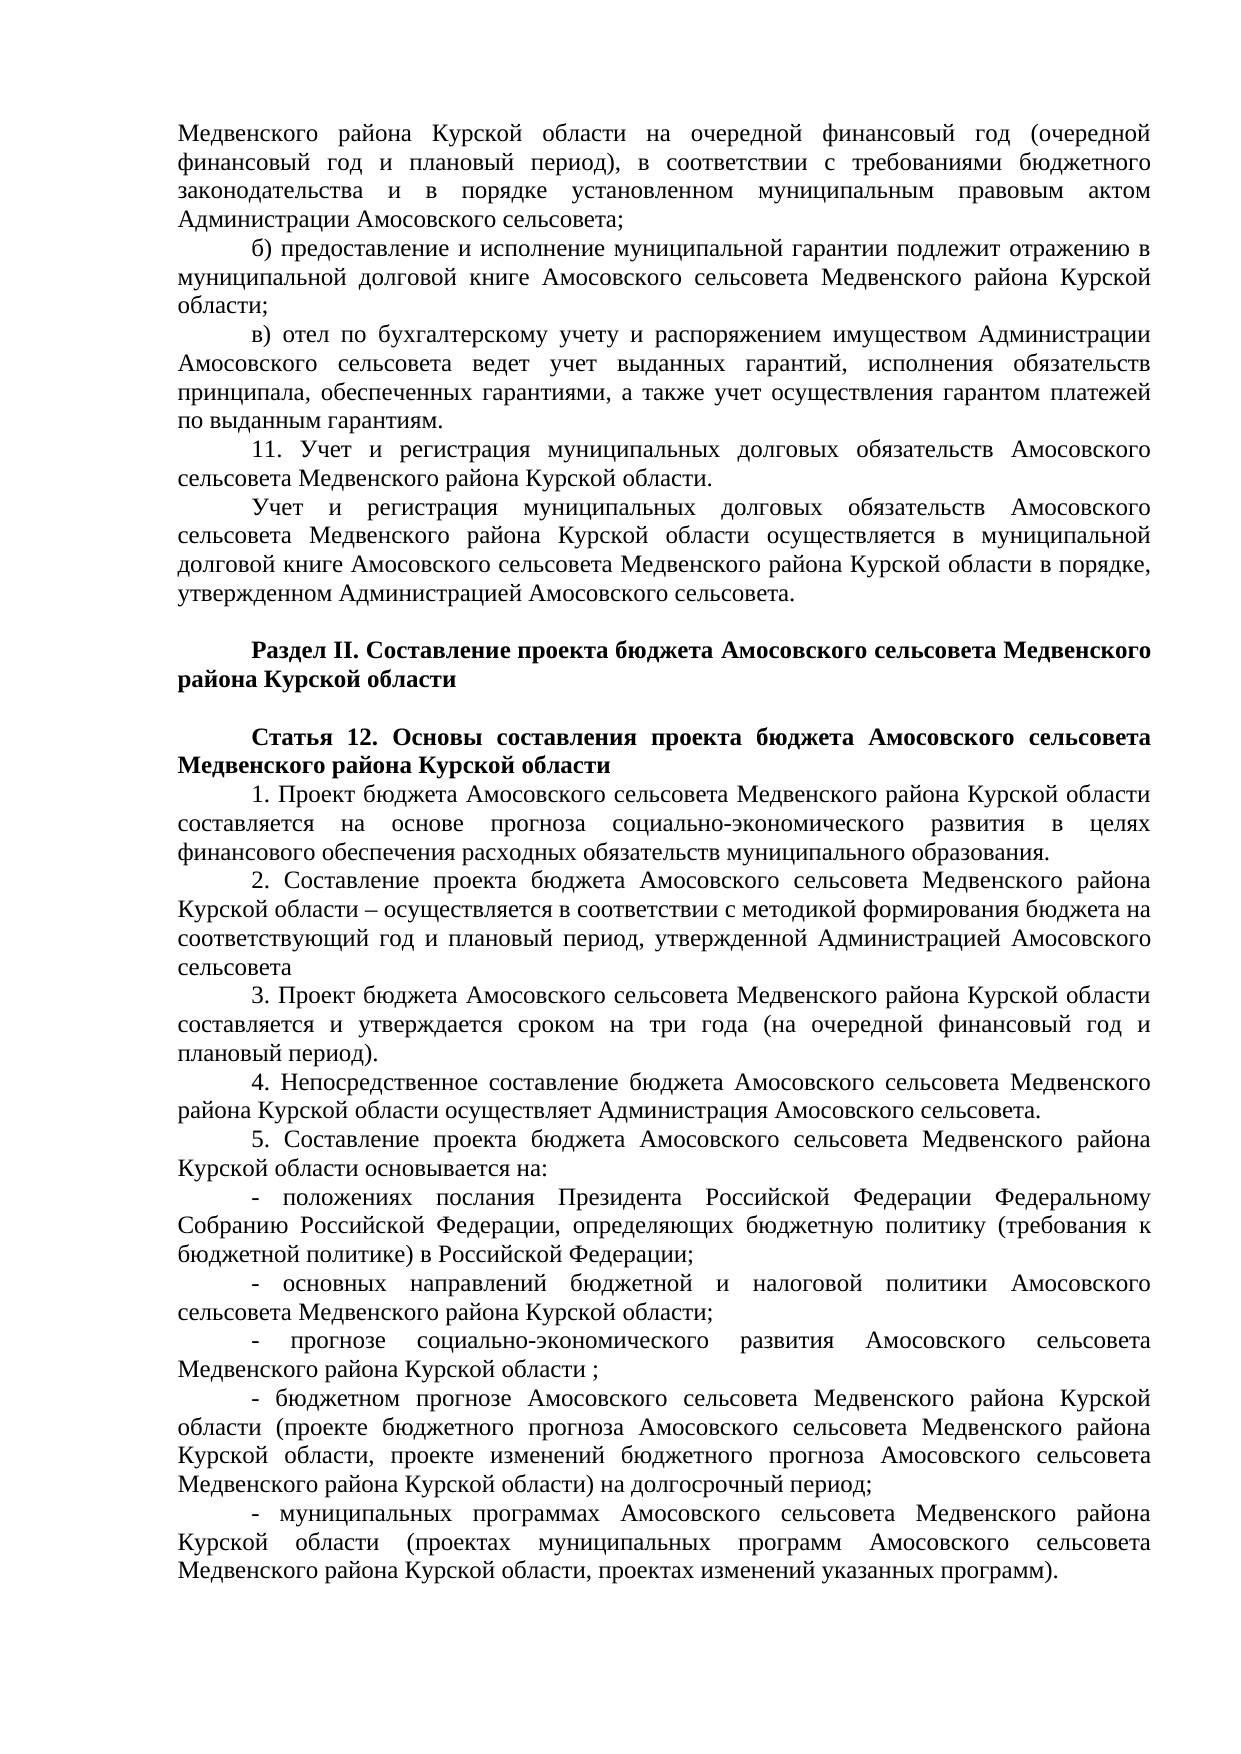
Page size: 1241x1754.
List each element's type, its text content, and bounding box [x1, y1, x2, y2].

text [177, 118, 1152, 233]
text 1. Проект бюджета Амосовского сельсовета Медвенского района Курской области составляется на основе прогноза социально-экономического развития в целях финансового обеспечения расходных обязательств муниципального образования. [177, 779, 1152, 866]
text - положениях послания Президента Российской Федерации Федеральному Собранию Российской Федерации, определяющих бюджетную политику (требования к бюджетной политике) в Российской Федерации; [177, 1182, 1152, 1268]
text 11. Учет и регистрация муниципальных долговых обязательств Амосовского сельсовета Медвенского района Курской области. [177, 434, 1152, 492]
text б) предоставление и исполнение муниципальной гарантии подлежит отражению в муниципальной долговой книге Амосовского сельсовета Медвенского района Курской области; [177, 233, 1152, 319]
text - прогнозе социально-экономического развития Амосовского сельсовета Медвенского района Курской области ; [177, 1326, 1152, 1383]
text 5. Составление проекта бюджета Амосовского сельсовета Медвенского района Курской области основывается на: [177, 1124, 1152, 1182]
text - муниципальных программах Амосовского сельсовета Медвенского района Курской области (проектах муниципальных программ Амосовского сельсовета Медвенского района Курской области, проектах изменений указанных программ). [177, 1498, 1152, 1584]
text 2. Составление проекта бюджета Амосовского сельсовета Медвенского района Курской области – осуществляется в соответствии с методикой формирования бюджета на соответствующий год и плановый период, утвержденной Администрацией Амосовского сельсовета [177, 866, 1152, 981]
text - бюджетном прогнозе Амосовского сельсовета Медвенского района Курской области (проекте бюджетного прогноза Амосовского сельсовета Медвенского района Курской области, проекте изменений бюджетного прогноза Амосовского сельсовета Медвенского района Курской области) на долгосрочный период; [177, 1383, 1152, 1498]
text Раздел II. Составление проекта бюджета Амосовского сельсовета Медвенского района Курской области [177, 636, 1152, 693]
text - основных направлений бюджетной и налоговой политики Амосовского сельсовета Медвенского района Курской области; [177, 1268, 1152, 1326]
text 3. Проект бюджета Амосовского сельсовета Медвенского района Курской области составляется и утверждается сроком на три года (на очередной финансовый год и плановый период). [177, 981, 1152, 1067]
text Учет и регистрация муниципальных долговых обязательств Амосовского сельсовета Медвенского района Курской области осуществляется в муниципальной долговой книге Амосовского сельсовета Медвенского района Курской области в порядке, утвержденном Администрацией Амосовского сельсовета. [177, 492, 1152, 607]
subtitle Статья 12. Основы составления проекта бюджета Амосовского сельсовета Медвенского района Курской области [177, 722, 1152, 779]
text в) отел по бухгалтерскому учету и распоряжением имуществом Администрации Амосовского сельсовета ведет учет выданных гарантий, исполнения обязательств принципала, обеспеченных гарантиями, а также учет осуществления гарантом платежей по выданным гарантиям. [177, 319, 1152, 434]
text 4. Непосредственное составление бюджета Амосовского сельсовета Медвенского района Курской области осуществляет Администрация Амосовского сельсовета. [177, 1067, 1152, 1124]
